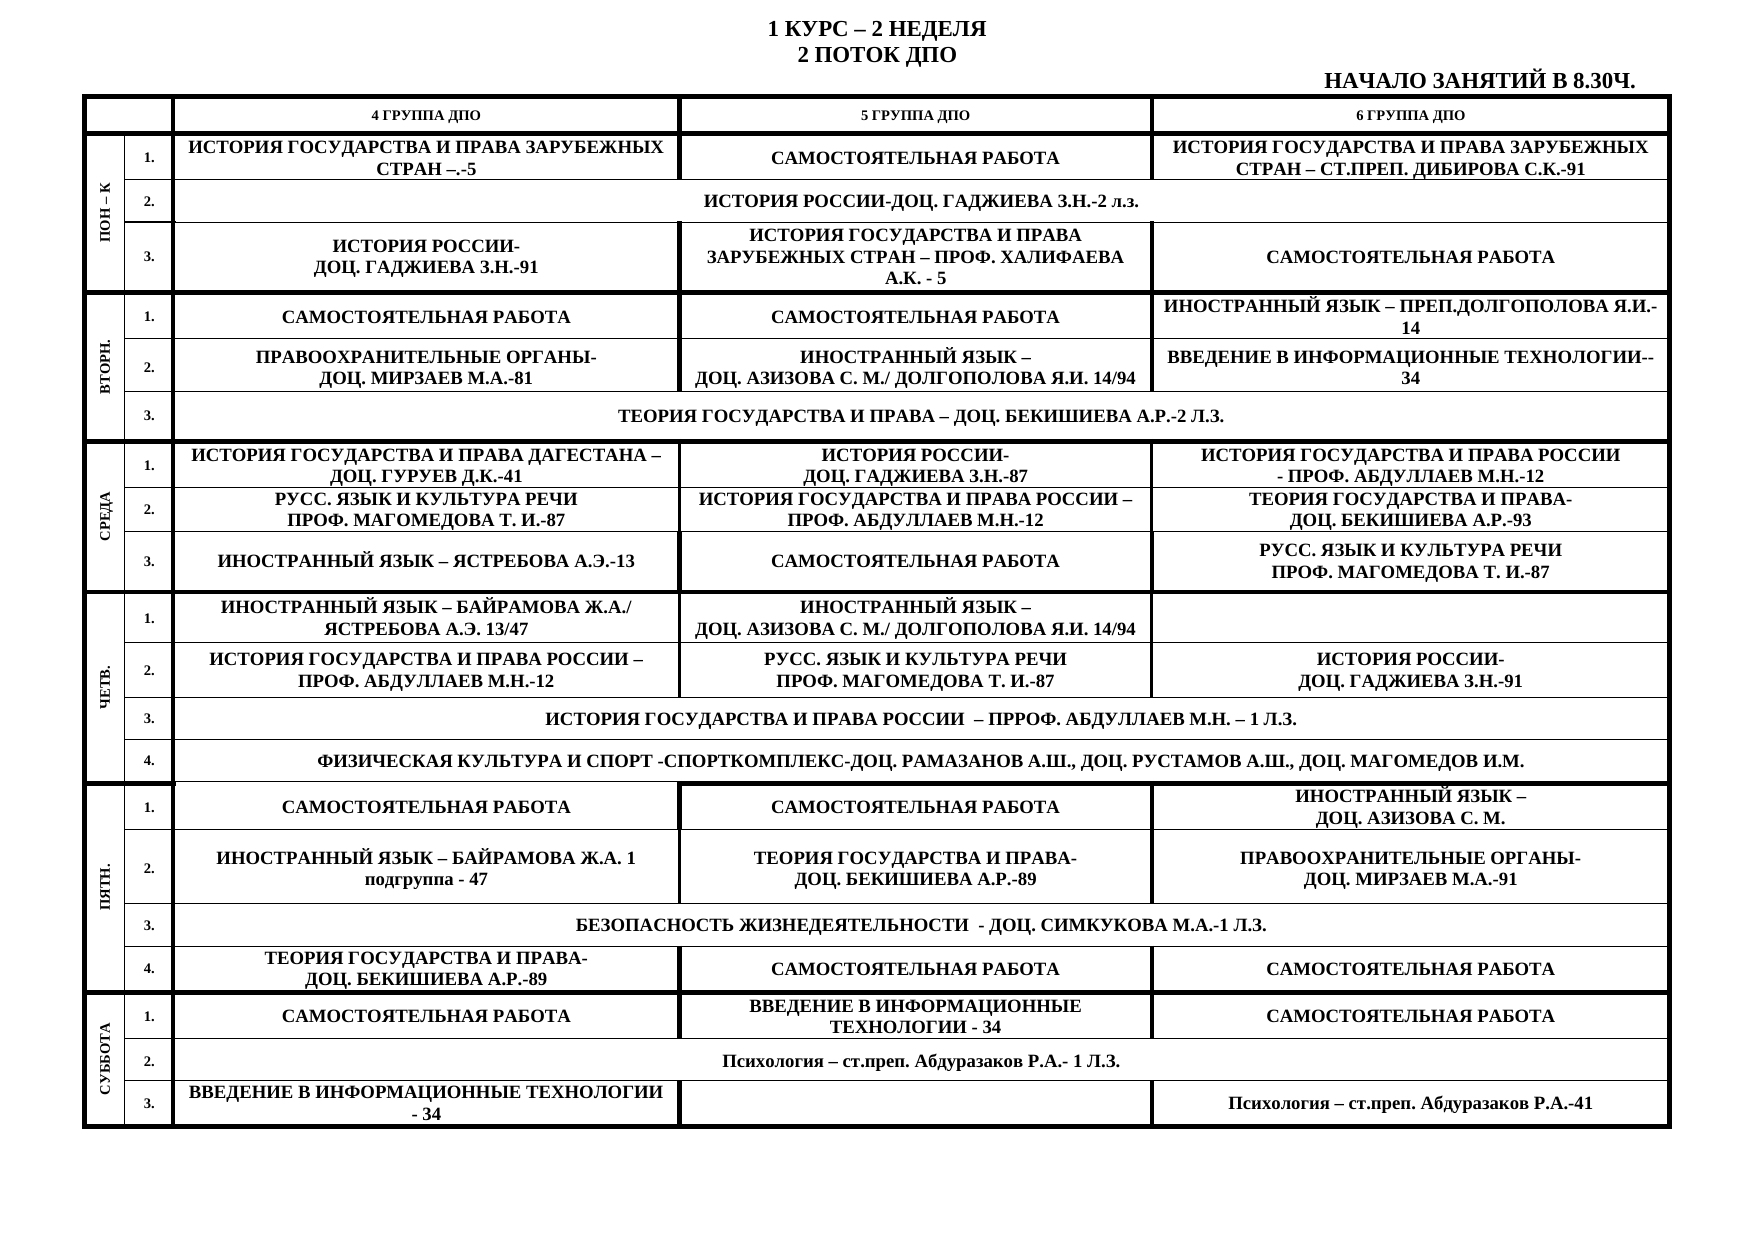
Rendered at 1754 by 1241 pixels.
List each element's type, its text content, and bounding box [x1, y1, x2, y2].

table_cell ИСТОРИЯ РОССИИ- ДОЦ. ГАДЖИЕВА З.Н.-91 [1153, 643, 1667, 697]
table_cell САМОСТОЯТЕЛЬНАЯ РАБОТА [1154, 947, 1667, 990]
table_cell ИСТОРИЯ ГОСУДАРСТВА И ПРАВА ЗАРУБЕЖНЫХ СТРАН – ПРОФ. ХАЛИФАЕВА А.К. - 5 [682, 223, 1150, 290]
table_header [87, 99, 171, 131]
table_cell ЧЕТВ. [87, 594, 124, 781]
table_cell РУСС. ЯЗЫК И КУЛЬТУРА РЕЧИ ПРОФ. МАГОМЕДОВА Т. И.-87 [175, 488, 678, 531]
table_cell ИНОСТРАННЫЙ ЯЗЫК – ДОЦ. АЗИЗОВА С. М./ ДОЛГОПОЛОВА Я.И. 14/94 [682, 339, 1150, 391]
table_cell ТЕОРИЯ ГОСУДАРСТВА И ПРАВА- ДОЦ. БЕКИШИЕВА А.Р.-93 [1153, 488, 1667, 531]
table_cell ИСТОРИЯ РОССИИ- ДОЦ. ГАДЖИЕВА З.Н.-87 [681, 444, 1150, 487]
table_cell 3. [125, 698, 171, 739]
table_cell 1. [125, 136, 171, 179]
table_cell ВВЕДЕНИЕ В ИНФОРМАЦИОННЫЕ ТЕХНОЛОГИИ - 34 [682, 995, 1150, 1038]
table_cell 2. [125, 180, 171, 221]
table_cell САМОСТОЯТЕЛЬНАЯ РАБОТА [682, 532, 1150, 589]
table_cell 1. [125, 594, 171, 642]
table_cell 1. [125, 295, 171, 338]
table_cell 1. [125, 995, 171, 1038]
table_cell ИНОСТРАННЫЙ ЯЗЫК – ДОЦ. АЗИЗОВА С. М./ ДОЛГОПОЛОВА Я.И. 14/94 [681, 594, 1150, 642]
table_cell САМОСТОЯТЕЛЬНАЯ РАБОТА [682, 947, 1150, 990]
table_cell [1153, 594, 1667, 642]
table_cell 3. [125, 1081, 171, 1124]
table_cell ИСТОРИЯ РОССИИ-ДОЦ. ГАДЖИЕВА З.Н.-2 л.з. [175, 180, 1667, 221]
table_header 4 ГРУППА ДПО [175, 99, 677, 131]
table_cell ИСТОРИЯ ГОСУДАРСТВА И ПРАВА РОССИИ – ПРРОФ. АБДУЛЛАЕВ М.Н. – 1 Л.З. [175, 698, 1667, 739]
table_cell СРЕДА [87, 444, 124, 589]
table_cell ПЯТН. [87, 786, 124, 990]
table_cell ВТОРН. [87, 295, 124, 439]
table_cell РУСС. ЯЗЫК И КУЛЬТУРА РЕЧИ ПРОФ. МАГОМЕДОВА Т. И.-87 [681, 643, 1150, 697]
table_cell ИСТОРИЯ ГОСУДАРСТВА И ПРАВА ЗАРУБЕЖНЫХ СТРАН –.-5 [175, 136, 677, 179]
table_header 5 ГРУППА ДПО [682, 99, 1150, 131]
table_cell 2. [125, 339, 171, 391]
table_cell Психология – ст.преп. Абдуразаков Р.А.-41 [1154, 1081, 1667, 1124]
table_header 6 ГРУППА ДПО [1154, 99, 1667, 131]
table_cell 4. [125, 740, 171, 781]
table_cell ИНОСТРАННЫЙ ЯЗЫК – ЯСТРЕБОВА А.Э.-13 [175, 532, 677, 589]
table_cell 4. [125, 947, 171, 990]
table_cell ИСТОРИЯ РОССИИ- ДОЦ. ГАДЖИЕВА З.Н.-91 [175, 223, 677, 290]
table_cell САМОСТОЯТЕЛЬНАЯ РАБОТА [175, 295, 677, 338]
table_cell САМОСТОЯТЕЛЬНАЯ РАБОТА [1154, 223, 1667, 290]
table_cell ВВЕДЕНИЕ В ИНФОРМАЦИОННЫЕ ТЕХНОЛОГИИ--34 [1154, 339, 1667, 391]
table_cell ТЕОРИЯ ГОСУДАРСТВА И ПРАВА- ДОЦ. БЕКИШИЕВА А.Р.-89 [681, 830, 1150, 903]
table_cell САМОСТОЯТЕЛЬНАЯ РАБОТА [1154, 995, 1667, 1038]
text НАЧАЛО ЗАНЯТИЙ В 8.30Ч. [118, 67, 1636, 94]
table_cell ВВЕДЕНИЕ В ИНФОРМАЦИОННЫЕ ТЕХНОЛОГИИ - 34 [175, 1081, 677, 1124]
table_cell 1. [125, 444, 171, 487]
table_cell 1. [125, 786, 171, 828]
table_cell ФИЗИЧЕСКАЯ КУЛЬТУРА И СПОРТ -СПОРТКОМПЛЕКС-ДОЦ. РАМАЗАНОВ А.Ш., ДОЦ. РУСТАМОВ А.Ш., ДОЦ. МАГОМЕДОВ И.М. [175, 740, 1667, 781]
table_cell САМОСТОЯТЕЛЬНАЯ РАБОТА [682, 136, 1150, 179]
table_cell ПОН – К [87, 136, 124, 290]
table_cell 2. [125, 488, 171, 531]
table_cell ТЕОРИЯ ГОСУДАРСТВА И ПРАВА- ДОЦ. БЕКИШИЕВА А.Р.-89 [175, 947, 677, 990]
table_cell ИНОСТРАННЫЙ ЯЗЫК – ПРЕП.ДОЛГОПОЛОВА Я.И.-14 [1154, 295, 1667, 338]
table_cell [682, 1081, 1150, 1124]
table_cell СУББОТА [87, 995, 124, 1124]
table_cell ИСТОРИЯ ГОСУДАРСТВА И ПРАВА ЗАРУБЕЖНЫХ СТРАН – СТ.ПРЕП. ДИБИРОВА С.К.-91 [1154, 136, 1667, 179]
table_cell 3. [125, 532, 171, 589]
table_cell ПРАВООХРАНИТЕЛЬНЫЕ ОРГАНЫ- ДОЦ. МИРЗАЕВ М.А.-81 [175, 339, 677, 391]
table_cell 2. [125, 1039, 171, 1080]
table_cell 2. [125, 643, 171, 697]
table_cell САМОСТОЯТЕЛЬНАЯ РАБОТА [175, 995, 677, 1038]
table_cell 2. [125, 830, 171, 903]
table_cell САМОСТОЯТЕЛЬНАЯ РАБОТА [682, 295, 1150, 338]
text 2 ПОТОК ДПО [118, 41, 1636, 67]
table_cell ИНОСТРАННЫЙ ЯЗЫК – ДОЦ. АЗИЗОВА С. М. [1154, 786, 1667, 828]
text 1 КУРС – 2 НЕДЕЛЯ [118, 15, 1636, 41]
table_cell 3. [125, 904, 171, 946]
table_cell 3. [125, 223, 171, 290]
table_cell ТЕОРИЯ ГОСУДАРСТВА И ПРАВА – ДОЦ. БЕКИШИЕВА А.Р.-2 Л.З. [175, 392, 1667, 439]
table_cell БЕЗОПАСНОСТЬ ЖИЗНЕДЕЯТЕЛЬНОСТИ - ДОЦ. СИМКУКОВА М.А.-1 Л.З. [175, 904, 1667, 946]
table_cell ИНОСТРАННЫЙ ЯЗЫК – БАЙРАМОВА Ж.А. 1 подгруппа - 47 [175, 830, 678, 903]
table_cell ИНОСТРАННЫЙ ЯЗЫК – БАЙРАМОВА Ж.А./ ЯСТРЕБОВА А.Э. 13/47 [175, 594, 678, 642]
table_cell ПРАВООХРАНИТЕЛЬНЫЕ ОРГАНЫ- ДОЦ. МИРЗАЕВ М.А.-91 [1154, 830, 1667, 903]
table_cell САМОСТОЯТЕЛЬНАЯ РАБОТА [682, 786, 1150, 828]
table_cell РУСС. ЯЗЫК И КУЛЬТУРА РЕЧИ ПРОФ. МАГОМЕДОВА Т. И.-87 [1154, 532, 1667, 589]
table_cell ИСТОРИЯ ГОСУДАРСТВА И ПРАВА ДАГЕСТАНА – ДОЦ. ГУРУЕВ Д.К.-41 [175, 444, 678, 487]
table_cell Психология – ст.преп. Абдуразаков Р.А.- 1 Л.З. [175, 1039, 1667, 1080]
table_cell 3. [125, 392, 171, 439]
table_cell ИСТОРИЯ ГОСУДАРСТВА И ПРАВА РОССИИ – ПРОФ. АБДУЛЛАЕВ М.Н.-12 [681, 488, 1150, 531]
table_cell ИСТОРИЯ ГОСУДАРСТВА И ПРАВА РОССИИ - ПРОФ. АБДУЛЛАЕВ М.Н.-12 [1153, 444, 1667, 487]
table_cell САМОСТОЯТЕЛЬНАЯ РАБОТА [175, 782, 677, 828]
table_cell ИСТОРИЯ ГОСУДАРСТВА И ПРАВА РОССИИ – ПРОФ. АБДУЛЛАЕВ М.Н.-12 [175, 643, 678, 697]
